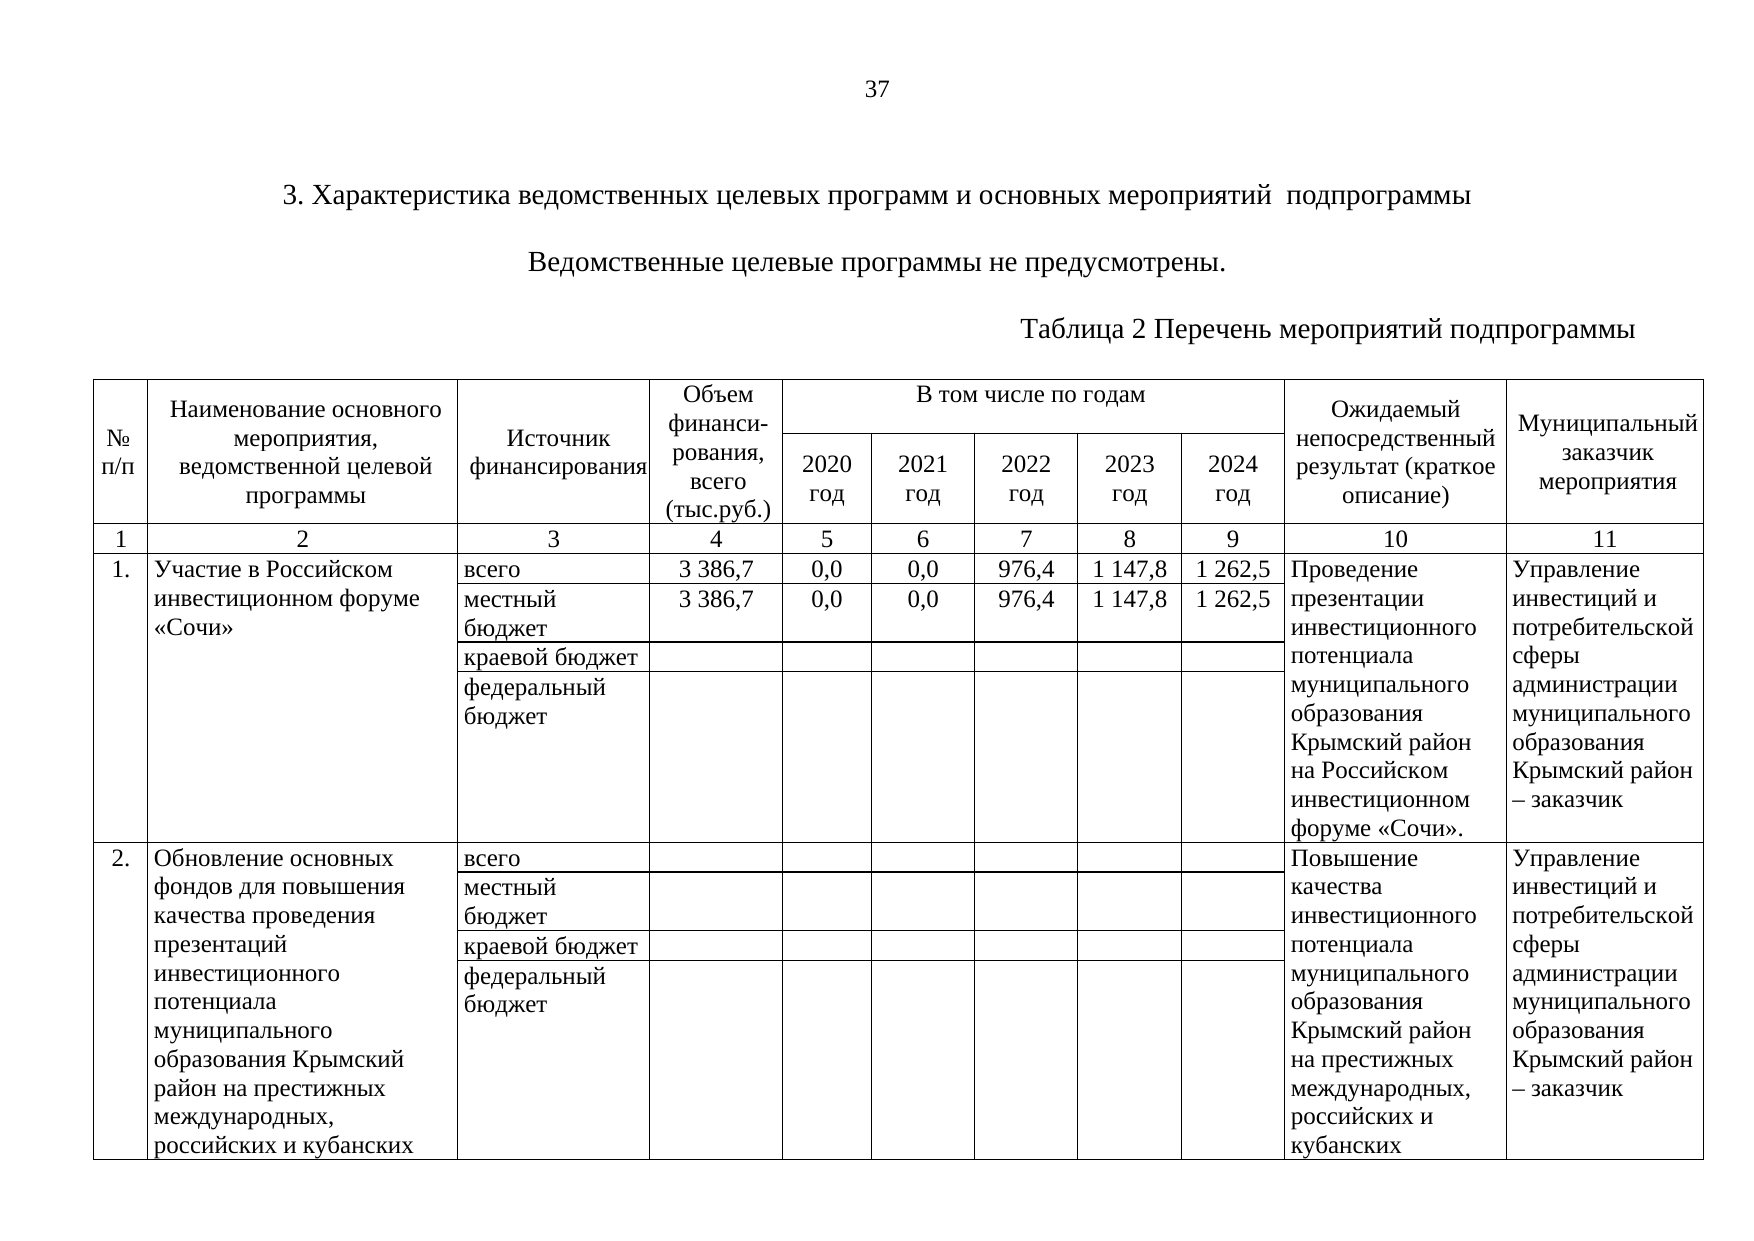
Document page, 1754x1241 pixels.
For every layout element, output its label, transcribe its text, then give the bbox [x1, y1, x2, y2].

table_cell [975, 873, 1077, 930]
table_cell 976,4 [975, 554, 1077, 583]
table_cell 2020 год [783, 434, 871, 523]
table_cell [783, 961, 871, 1159]
table_cell 6 [872, 524, 974, 553]
table_cell 2023 год [1078, 434, 1181, 523]
table_cell Управление инвестиций и потребительской сферы администрации муниципального образования Крымский район – заказчик [1507, 843, 1703, 1159]
table_cell [872, 672, 974, 842]
table_cell 2021 год [872, 434, 974, 523]
table_cell 0,0 [783, 554, 871, 583]
table_header Источник финансирования [458, 380, 649, 523]
table_cell Обновление основных фондов для повышения качества проведения презентаций инвестиционного потенциала муниципального образования Крымский район на престижных международных, российских и кубанских экономических форумах, и выставках, проводимых на территории Российской Федерации [148, 843, 457, 1159]
table_cell [783, 643, 871, 671]
table_header Муниципальный заказчик мероприятия [1507, 380, 1703, 523]
table_cell всего [458, 554, 649, 583]
table_cell 0,0 [872, 584, 974, 641]
table_cell [975, 672, 1077, 842]
table_cell 2024 год [1182, 434, 1284, 523]
table_header № п/п [94, 380, 147, 523]
table_cell краевой бюджет [458, 643, 649, 671]
table_cell 1 [94, 524, 147, 553]
table_cell 8 [1078, 524, 1181, 553]
table_cell [650, 931, 782, 960]
table_cell 9 [1182, 524, 1284, 553]
text Таблица 2 Перечень мероприятий подпрограммы [193, 311, 1636, 345]
table_cell [1078, 961, 1181, 1159]
table_cell [872, 873, 974, 930]
table_cell 3 [458, 524, 649, 553]
table_cell [783, 873, 871, 930]
table_cell [975, 931, 1077, 960]
table_cell [872, 961, 974, 1159]
table_cell федеральный бюджет [458, 672, 649, 842]
table_cell краевой бюджет [458, 931, 649, 960]
table_cell [650, 643, 782, 671]
table_cell [650, 672, 782, 842]
table_cell Управление инвестиций и потребительской сферы администрации муниципального образования Крымский район – заказчик [1507, 554, 1703, 842]
table_cell [650, 961, 782, 1159]
table_cell 2. [94, 843, 147, 1159]
table_cell [783, 672, 871, 842]
table_cell 5 [783, 524, 871, 553]
table_cell [1182, 961, 1284, 1159]
table_cell федеральный бюджет [458, 961, 649, 1159]
table_cell [650, 843, 782, 871]
table_cell местный бюджет [458, 873, 649, 930]
table_cell [872, 643, 974, 671]
table_cell [783, 843, 871, 871]
table_cell 10 [1285, 524, 1506, 553]
table_cell Проведение презентации инвестиционного потенциала муниципального образования Крымский район на Российском инвестиционном форуме «Сочи». [1285, 554, 1506, 842]
table_cell 0,0 [872, 554, 974, 583]
table_cell [650, 873, 782, 930]
table_cell [1078, 643, 1181, 671]
table_cell 976,4 [975, 584, 1077, 641]
table_cell 4 [650, 524, 782, 553]
table_cell 1 147,8 [1078, 554, 1181, 583]
table_cell [1182, 873, 1284, 930]
table_header В том числе по годам [783, 380, 1284, 432]
table_cell 3 386,7 [650, 554, 782, 583]
table_cell Участие в Российском инвестиционном форуме «Сочи» [148, 554, 457, 842]
table_cell [1182, 843, 1284, 871]
table_cell [975, 843, 1077, 871]
table_header Объем финанси-рования, всего (тыс.руб.) [650, 380, 782, 523]
table_cell 1. [94, 554, 147, 842]
table_cell 2022 год [975, 434, 1077, 523]
table_cell [1182, 643, 1284, 671]
table_header Наименование основного мероприятия, ведомственной целевой программы [148, 380, 457, 523]
table_cell местный бюджет [458, 584, 649, 641]
table_cell Повышение качества инвестиционного потенциала муниципального образования Крымский район на престижных международных, российских и кубанских экономических форумах, и выставках, проводимых на территории Российской Федерации [1285, 843, 1506, 1159]
table_cell [975, 961, 1077, 1159]
table_cell 1 147,8 [1078, 584, 1181, 641]
table_cell [1182, 672, 1284, 842]
text 3. Характеристика ведомственных целевых программ и основных мероприятий подпрограммы [118, 177, 1636, 211]
text Ведомственные целевые программы не предусмотрены. [118, 244, 1636, 278]
table_header Ожидаемый непосредственный результат (краткое описание) [1285, 380, 1506, 523]
table_cell [1182, 931, 1284, 960]
table_cell 7 [975, 524, 1077, 553]
table_cell [872, 931, 974, 960]
table_cell [1078, 931, 1181, 960]
table_cell 1 262,5 [1182, 554, 1284, 583]
table_cell 3 386,7 [650, 584, 782, 641]
table_cell 0,0 [783, 584, 871, 641]
table_cell [1078, 843, 1181, 871]
table_cell [783, 931, 871, 960]
table_cell 1 262,5 [1182, 584, 1284, 641]
table_cell 2 [148, 524, 457, 553]
table_cell [975, 643, 1077, 671]
table_cell 11 [1507, 524, 1703, 553]
table_cell [872, 843, 974, 871]
table_cell [1078, 672, 1181, 842]
table_cell всего [458, 843, 649, 871]
table_cell [1078, 873, 1181, 930]
